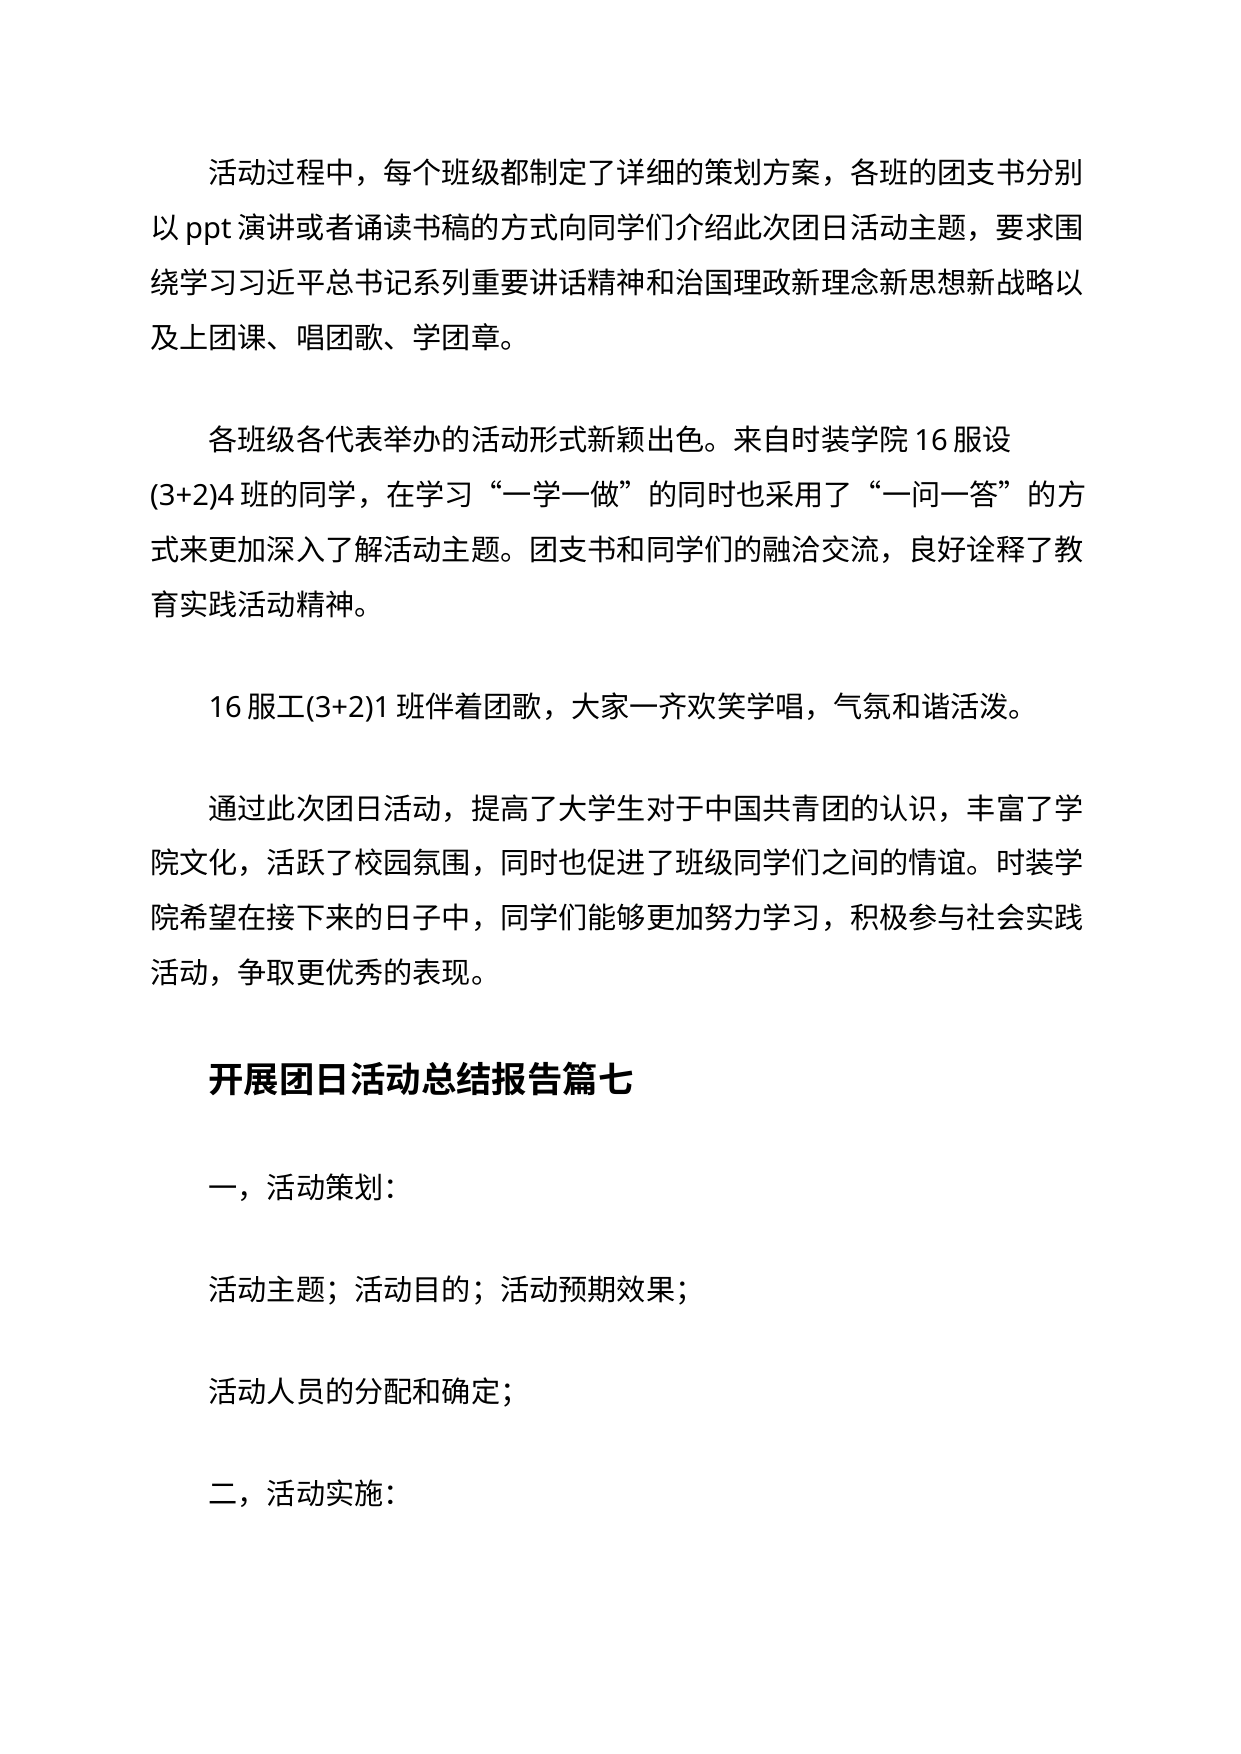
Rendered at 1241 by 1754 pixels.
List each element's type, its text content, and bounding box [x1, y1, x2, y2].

text 通过此次团日活动，提高了大学生对于中国共青团的认识，丰富了学院文化，活跃了校园氛围，同时也促进了班级同学们之间的情谊。时装学院希望在接下来的日子中，同学们能够更加努力学习，积极参与社会实践活动，争取更优秀的表现。 [150, 785, 1090, 992]
text 活动主题；活动目的；活动预期效果； [150, 1267, 1090, 1309]
text 一，活动策划： [150, 1165, 1090, 1207]
text 各班级各代表举办的活动形式新颖出色。来自时装学院16服设(3+2)4班的同学，在学习“一学一做”的同时也采用了“一问一答”的方式来更加深入了解活动主题。团支书和同学们的融洽交流，良好诠释了教育实践活动精神。 [150, 417, 1090, 624]
text 开展团日活动总结报告篇七 [150, 1052, 1090, 1103]
text 活动人员的分配和确定； [150, 1369, 1090, 1411]
text 16服工(3+2)1班伴着团歌，大家一齐欢笑学唱，气氛和谐活泼。 [150, 683, 1090, 726]
text 二，活动实施： [150, 1470, 1090, 1513]
text 活动过程中，每个班级都制定了详细的策划方案，各班的团支书分别以ppt演讲或者诵读书稿的方式向同学们介绍此次团日活动主题，要求围绕学习习近平总书记系列重要讲话精神和治国理政新理念新思想新战略以及上团课、唱团歌、学团章。 [150, 150, 1090, 357]
